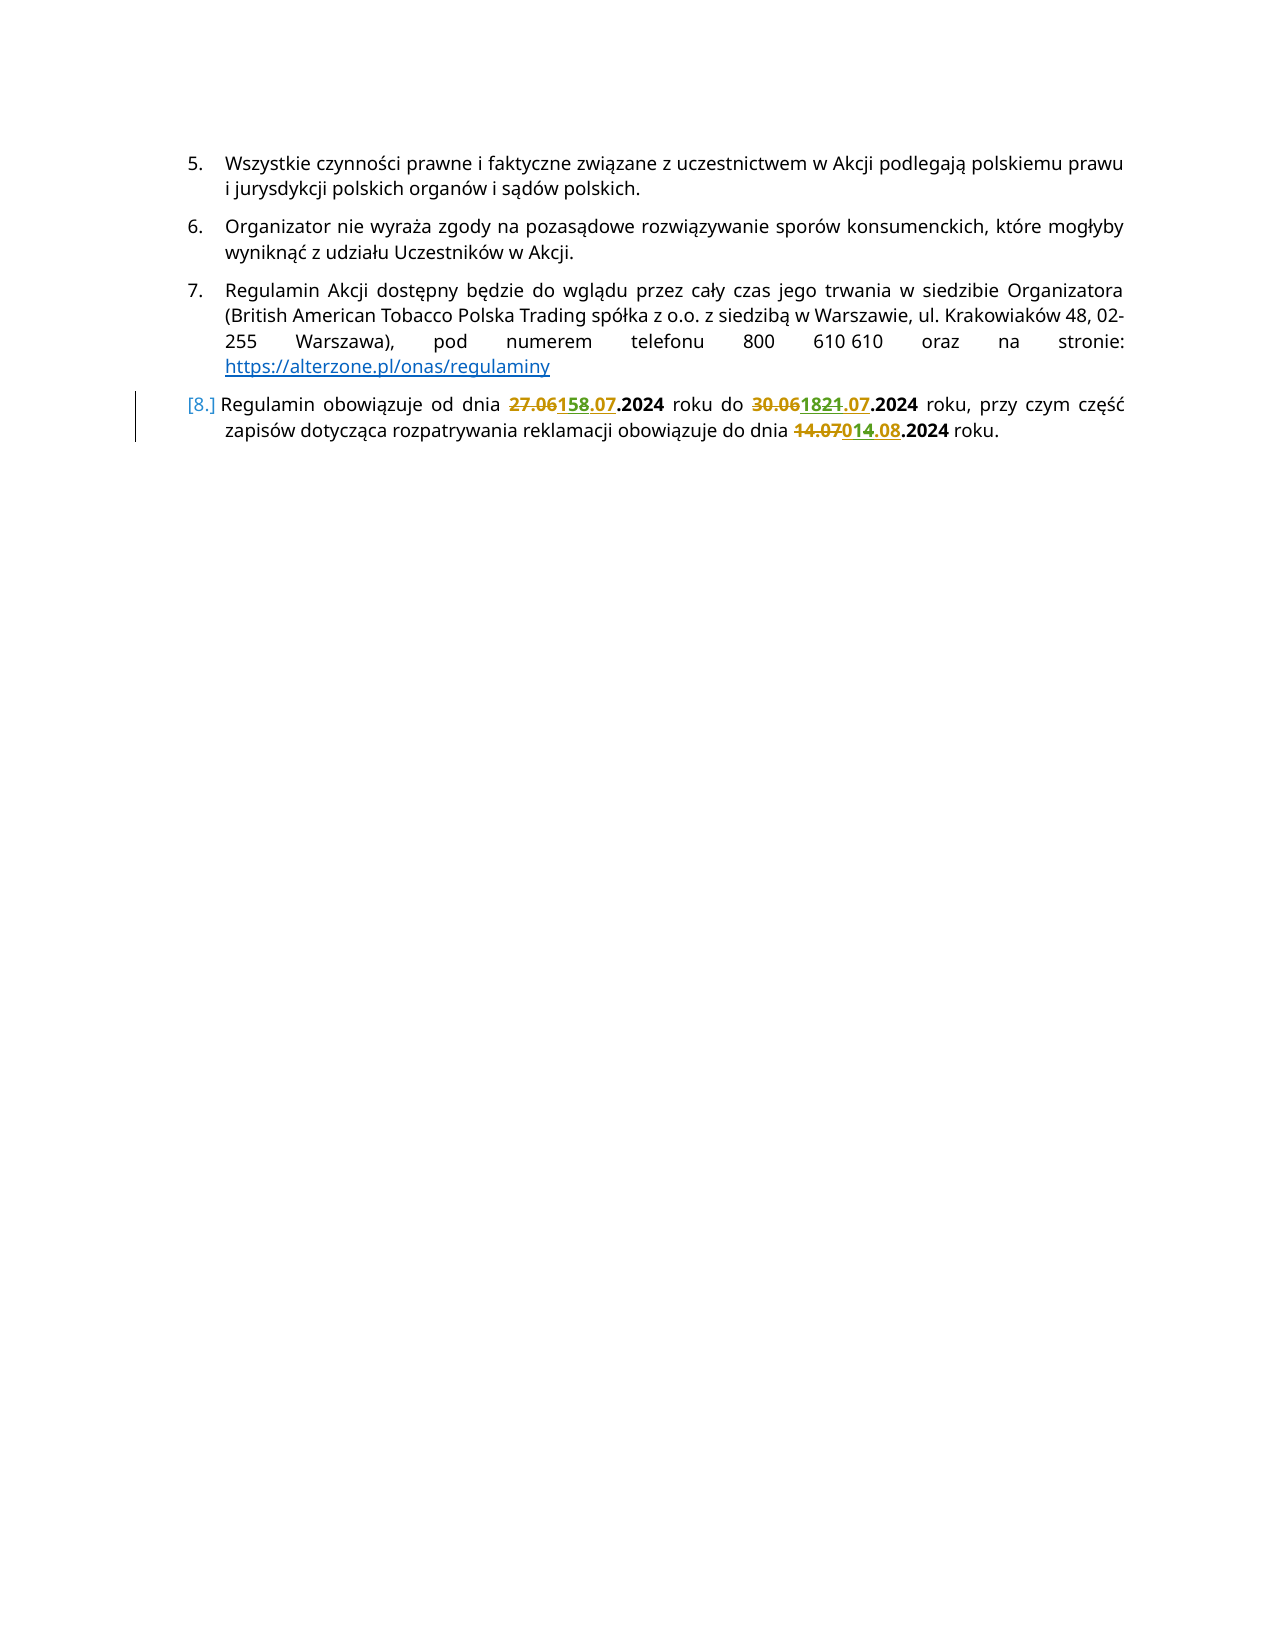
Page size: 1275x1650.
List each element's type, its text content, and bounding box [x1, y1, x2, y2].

list Regulamin obowiązuje od dnia .2024 roku do .2024 roku, przy czym część zapisów dotycząca rozpatrywania reklamacji obowiązuje do dnia .2024 roku. [187, 391, 1125, 442]
list Regulamin Akcji dostępny będzie do wglądu przez cały czas jego trwania w siedzibie Organizatora (British American Tobacco Polska Trading spółka z o.o. z siedzibą w Warszawie, ul. Krakowiaków 48, 02-255 Warszawa), pod numerem telefonu 800 610 610 oraz na stronie: https://alterzone.pl/onas/regulaminy [187, 277, 1125, 379]
list Organizator nie wyraża zgody na pozasądowe rozwiązywanie sporów konsumenckich, które mogłyby wyniknąć z udziału Uczestników w Akcji. [187, 213, 1125, 264]
list Wszystkie czynności prawne i faktyczne związane z uczestnictwem w Akcji podlegają polskiemu prawu i jurysdykcji polskich organów i sądów polskich. [187, 150, 1125, 201]
